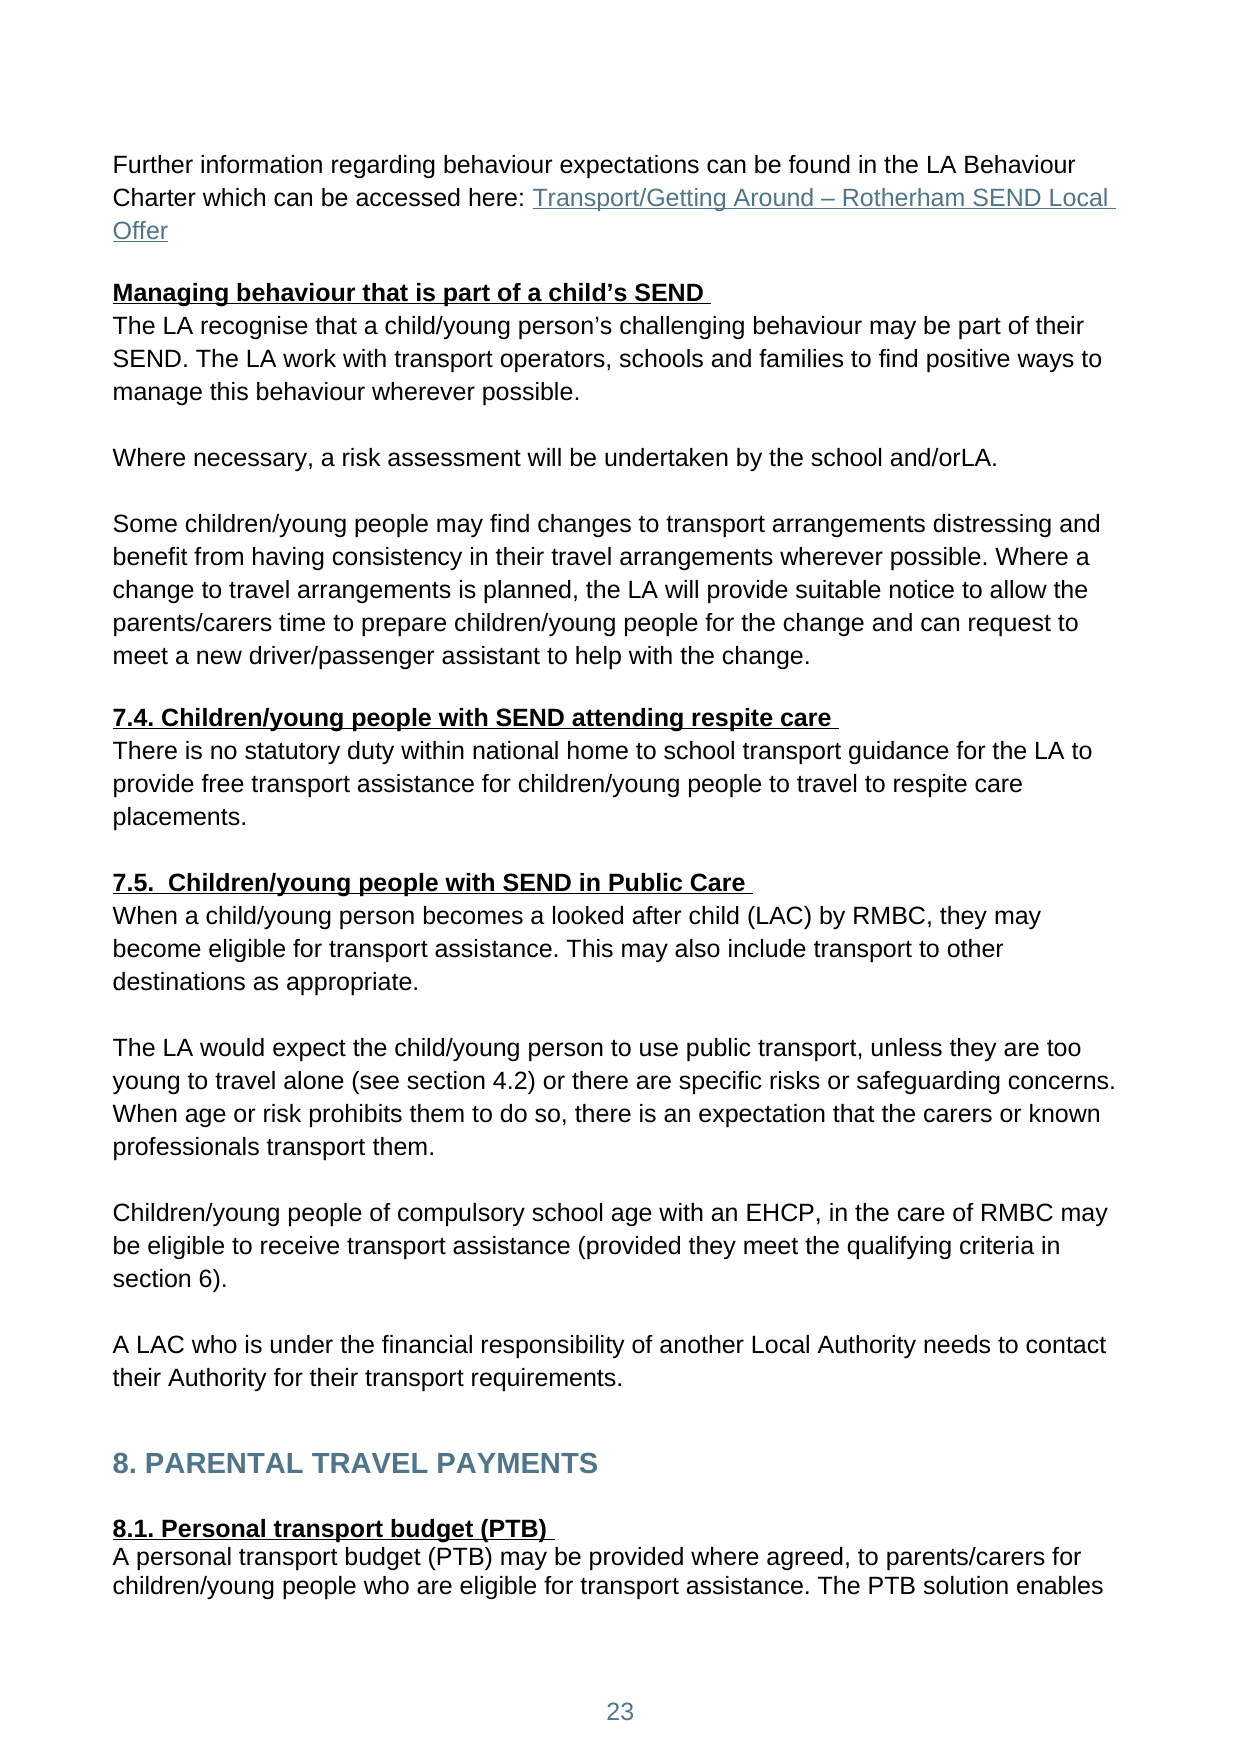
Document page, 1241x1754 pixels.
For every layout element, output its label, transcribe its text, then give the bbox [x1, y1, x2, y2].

text 8.1. Personal transport budget (PTB) [112, 1513, 1128, 1542]
text Where necessary, a risk assessment will be undertaken by the school and/orLA. [112, 443, 1128, 472]
text Some children/young people may find changes to transport arrangements distressing and benefit from having consistency in their travel arrangements wherever possible. Where a change to travel arrangements is planned, the LA will provide suitable notice to allow the parents/carers time to prepare children/young people for the change and can request to meet a new driver/passenger assistant to help with the change. [112, 509, 1128, 670]
text There is no statutory duty within national home to school transport guidance for the LA to provide free transport assistance for children/young people to travel to respite care placements. [112, 736, 1128, 831]
text The LA recognise that a child/young person’s challenging behaviour may be part of their SEND. The LA work with transport operators, schools and families to find positive ways to manage this behaviour wherever possible. [112, 311, 1128, 406]
text When a child/young person becomes a looked after child (LAC) by RMBC, they may become eligible for transport assistance. This may also include transport to other destinations as appropriate. [112, 901, 1128, 996]
text The LA would expect the child/young person to use public transport, unless they are too young to travel alone (see section 4.2) or there are specific risks or safeguarding concerns. When age or risk prohibits them to do so, there is an expectation that the carers or known professionals transport them. [112, 1033, 1128, 1161]
text 7.4. Children/young people with SEND attending respite care [112, 703, 1128, 732]
text 7.5. Children/young people with SEND in Public Care [112, 868, 1128, 897]
text Managing behaviour that is part of a child’s SEND [112, 278, 1128, 307]
text A LAC who is under the financial responsibility of another Local Authority needs to contact their Authority for their transport requirements. [112, 1330, 1128, 1392]
subtitle 8. PARENTAL TRAVEL PAYMENTS [112, 1446, 1128, 1480]
text Further information regarding behaviour expectations can be found in the LA Behaviour Charter which can be accessed here: Transport/Getting Around – Rotherham SEND Local Offer [112, 150, 1128, 245]
